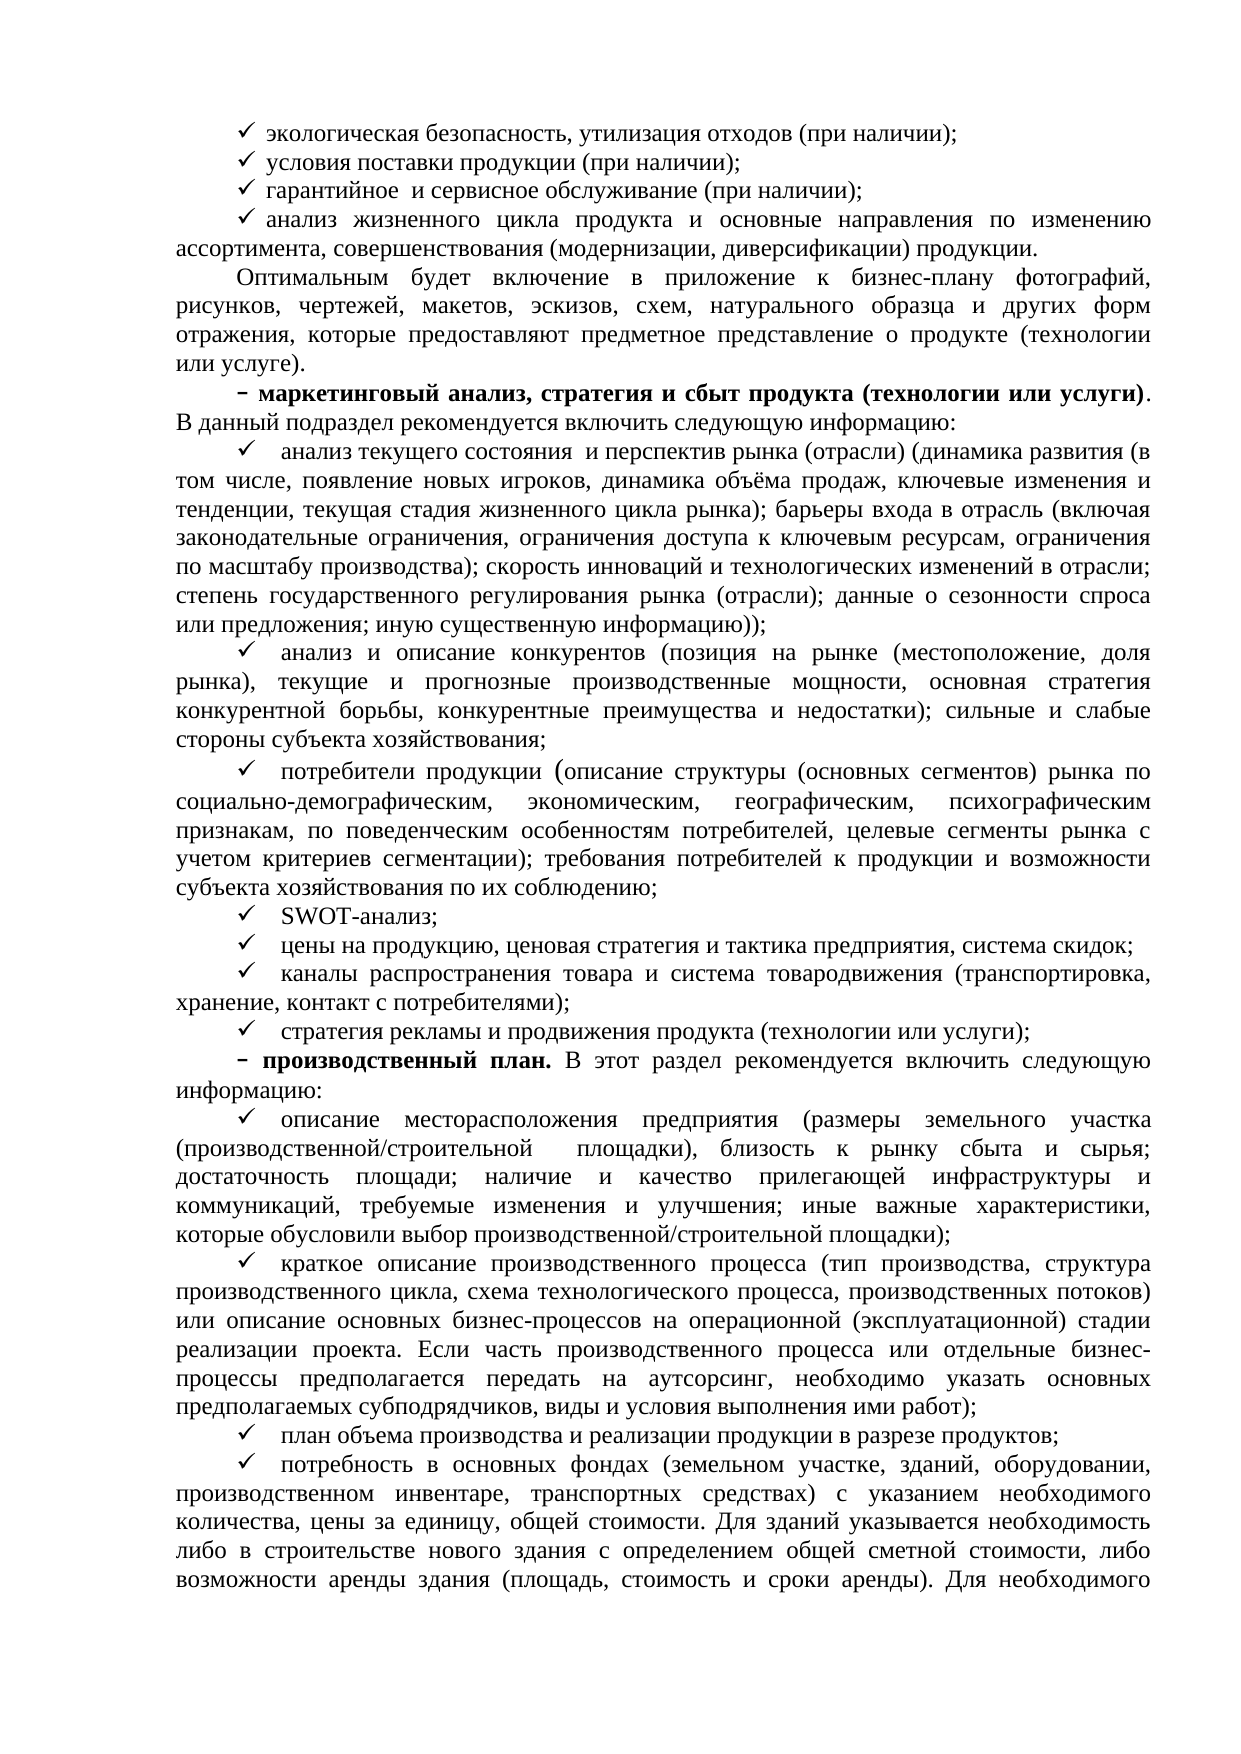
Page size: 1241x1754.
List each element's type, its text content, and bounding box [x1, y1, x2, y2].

list потребители продукции (описание структуры (основных сегментов) рынка по социально-демографическим, экономическим, географическим, психографическим признакам, по поведенческим особенностям потребителей, целевые сегменты рынка с учетом критериев сегментации); требования потребителей к продукции и возможности субъекта хозяйствования по их соблюдению; [176, 752, 1152, 901]
list каналы распространения товара и система товародвижения (транспортировка, хранение, контакт с потребителями); [176, 958, 1152, 1016]
list цены на продукцию, ценовая стратегия и тактика предприятия, система скидок; [176, 930, 1152, 958]
list экологическая безопасность, утилизация отходов (при наличии); [176, 118, 1152, 147]
list стратегия рекламы и продвижения продукта (технологии или услуги); [176, 1016, 1152, 1045]
text Оптимальным будет включение в приложение к бизнес-плану фотографий, рисунков, чертежей, макетов, эскизов, схем, натурального образца и других форм отражения, которые предоставляют предметное представление о продукте (технологии или услуге). [176, 262, 1152, 377]
list описание месторасположения предприятия (размеры земельного участка (производственной/строительной площадки), близость к рынку сбыта и сырья; достаточность площади; наличие и качество прилегающей инфраструктуры и коммуникаций, требуемые изменения и улучшения; иные важные характеристики, которые обусловили выбор производственной/строительной площадки); [176, 1104, 1152, 1248]
text − производственный план. В этот раздел рекомендуется включить следующую информацию: [176, 1045, 1152, 1104]
list анализ текущего состояния и перспектив рынка (отрасли) (динамика развития (в том числе, появление новых игроков, динамика объёма продаж, ключевые изменения и тенденции, текущая стадия жизненного цикла рынка); барьеры входа в отрасль (включая законодательные ограничения, ограничения доступа к ключевым ресурсам, ограничения по масштабу производства); скорость инноваций и технологических изменений в отрасли; степень государственного регулирования рынка (отрасли); данные о сезонности спроса или предложения; иную существенную информацию)); [176, 436, 1152, 637]
list краткое описание производственного процесса (тип производства, структура производственного цикла, схема технологического процесса, производственных потоков) или описание основных бизнес-процессов на операционной (эксплуатационной) стадии реализации проекта. Если часть производственного процесса или отдельные бизнес-процессы предполагается передать на аутсорсинг, необходимо указать основных предполагаемых субподрядчиков, виды и условия выполнения ими работ); [176, 1248, 1152, 1420]
list анализ и описание конкурентов (позиция на рынке (местоположение, доля рынка), текущие и прогнозные производственные мощности, основная стратегия конкурентной борьбы, конкурентные преимущества и недостатки); сильные и слабые стороны субъекта хозяйствования; [176, 637, 1152, 752]
list план объема производства и реализации продукции в разрезе продуктов; [176, 1420, 1152, 1449]
list SWOT-анализ; [176, 901, 1152, 930]
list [176, 1449, 1152, 1593]
list условия поставки продукции (при наличии); [176, 147, 1152, 176]
list анализ жизненного цикла продукта и основные направления по изменению ассортимента, совершенствования (модернизации, диверсификации) продукции. [176, 204, 1152, 262]
text − маркетинговый анализ, стратегия и сбыт продукта (технологии или услуги). В данный подраздел рекомендуется включить следующую информацию: [176, 377, 1152, 436]
list гарантийное и сервисное обслуживание (при наличии); [176, 176, 1152, 204]
